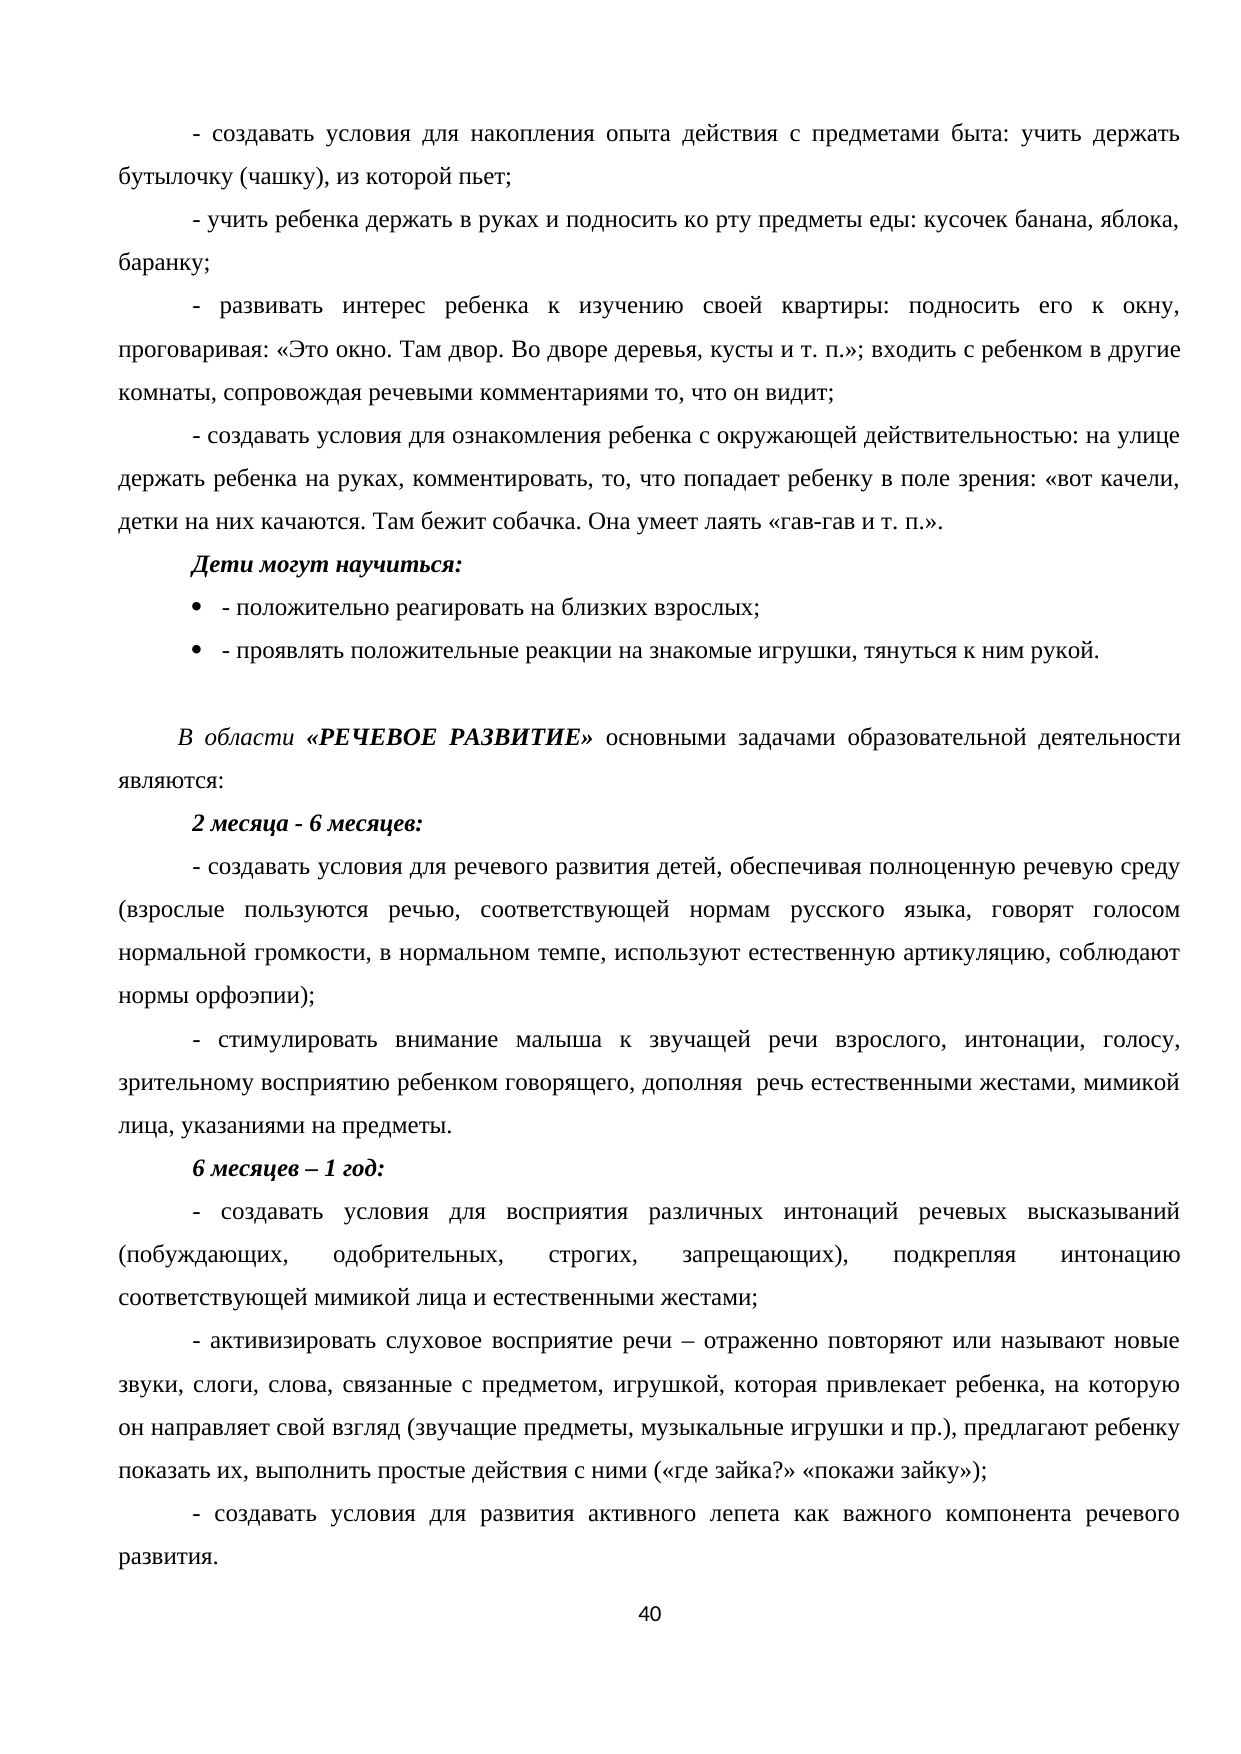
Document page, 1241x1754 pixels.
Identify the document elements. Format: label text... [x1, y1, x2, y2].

list - положительно реагировать на близких взрослых; [118, 592, 1181, 621]
text Дети могут научиться: [118, 549, 1181, 578]
text - развивать интерес ребенка к изучению своей квартиры: подносить его к окну, проговаривая: «Это окно. Там двор. Во дворе деревья, кусты и т. п.»; входить с ребенком в другие комнаты, сопровождая речевыми комментариями то, что он видит; [118, 291, 1181, 406]
text - активизировать слуховое восприятие речи – отраженно повторяют или называют новые звуки, слоги, слова, связанные с предметом, игрушкой, которая привлекает ребенка, на которую он направляет свой взгляд (звучащие предметы, музыкальные игрушки и пр.), предлагают ребенку показать их, выполнить простые действия с ними («где зайка?» «покажи зайку»); [118, 1326, 1181, 1484]
text - создавать условия для развития активного лепета как важного компонента речевого развития. [118, 1498, 1181, 1570]
text - создавать условия для речевого развития детей, обеспечивая полноценную речевую среду (взрослые пользуются речью, соответствующей нормам русского языка, говорят голосом нормальной громкости, в нормальном темпе, используют естественную артикуляцию, соблюдают нормы орфоэпии); [118, 851, 1181, 1009]
text - создавать условия для ознакомления ребенка с окружающей действительностью: на улице держать ребенка на руках, комментировать, то, что попадает ребенку в поле зрения: «вот качели, детки на них качаются. Там бежит собачка. Она умеет лаять «гав-гав и т. п.». [118, 420, 1181, 535]
text - создавать условия для восприятия различных интонаций речевых высказываний (побуждающих, одобрительных, строгих, запрещающих), подкрепляя интонацию соответствующей мимикой лица и естественными жестами; [118, 1196, 1181, 1311]
text 2 месяца - 6 месяцев: [118, 808, 1181, 837]
text - создавать условия для накопления опыта действия с предметами быта: учить держать бутылочку (чашку), из которой пьет; [118, 118, 1181, 190]
text 6 месяцев – 1 год: [118, 1153, 1181, 1182]
text - учить ребенка держать в руках и подносить ко рту предметы еды: кусочек банана, яблока, баранку; [118, 204, 1181, 276]
list - проявлять положительные реакции на знакомые игрушки, тянуться к ним рукой. [118, 636, 1181, 664]
text - стимулировать внимание малыша к звучащей речи взрослого, интонации, голосу, зрительному восприятию ребенком говорящего, дополняя речь естественными жестами, мимикой лица, указаниями на предметы. [118, 1024, 1181, 1139]
text В области «РЕЧЕВОЕ РАЗВИТИЕ» основными задачами образовательной деятельности являются: [118, 722, 1181, 794]
